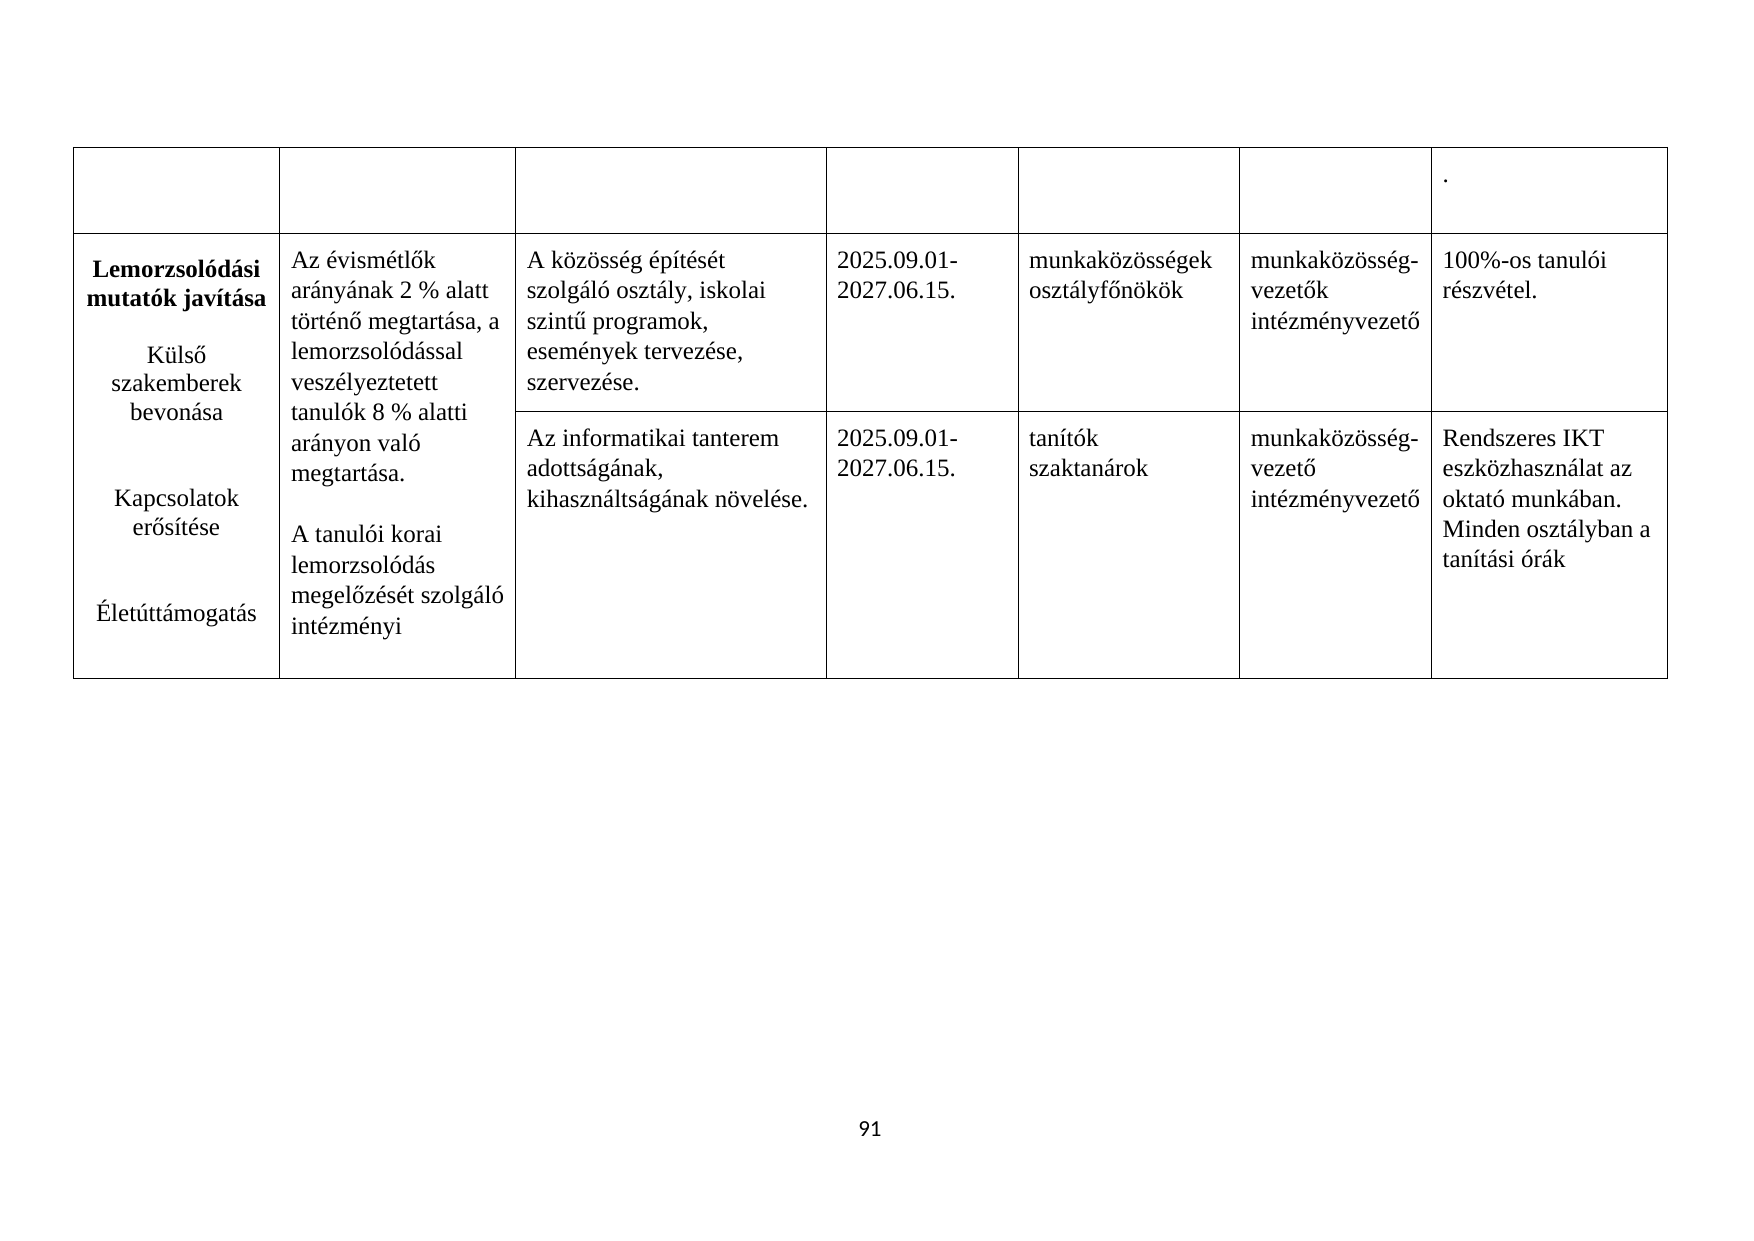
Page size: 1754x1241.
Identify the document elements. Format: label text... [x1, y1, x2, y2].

table_header [827, 148, 1018, 233]
table_cell munkaközösség- vezető intézményvezető [1240, 412, 1431, 678]
table_header [74, 148, 279, 233]
table_cell munkaközösségek osztályfőnökök [1019, 234, 1239, 411]
table_cell munkaközösség- vezetők intézményvezető [1240, 234, 1431, 411]
table_cell Az évismétlők arányának 2 % alatt történő megtartása, a lemorzsolódással veszélyeztetett tanulók 8 % alatti arányon való megtartása. A tanulói korai lemorzsolódás megelőzését szolgáló intézményi [280, 234, 515, 678]
table_header [1019, 148, 1239, 233]
table_cell Lemorzsolódási mutatók javítása Külső szakemberek bevonása Kapcsolatok erősítése Életúttámogatás [74, 234, 279, 678]
table_cell Az informatikai tanterem adottságának, kihasználtságának növelése. [516, 412, 826, 678]
table_header [1240, 148, 1431, 233]
table_cell tanítók szaktanárok [1019, 412, 1239, 678]
table_header [280, 148, 515, 233]
table_cell 2025.09.01- 2027.06.15. [827, 234, 1018, 411]
table_cell 100%-os tanulói részvétel. [1432, 234, 1667, 411]
table_header [516, 148, 826, 233]
table_cell Rendszeres IKT eszközhasználat az oktató munkában. Minden osztályban a tanítási órák [1432, 412, 1667, 678]
table_cell 2025.09.01- 2027.06.15. [827, 412, 1018, 678]
table_cell A közösség építését szolgáló osztály, iskolai szintű programok, események tervezése, szervezése. [516, 234, 826, 411]
table_header . [1432, 148, 1667, 233]
